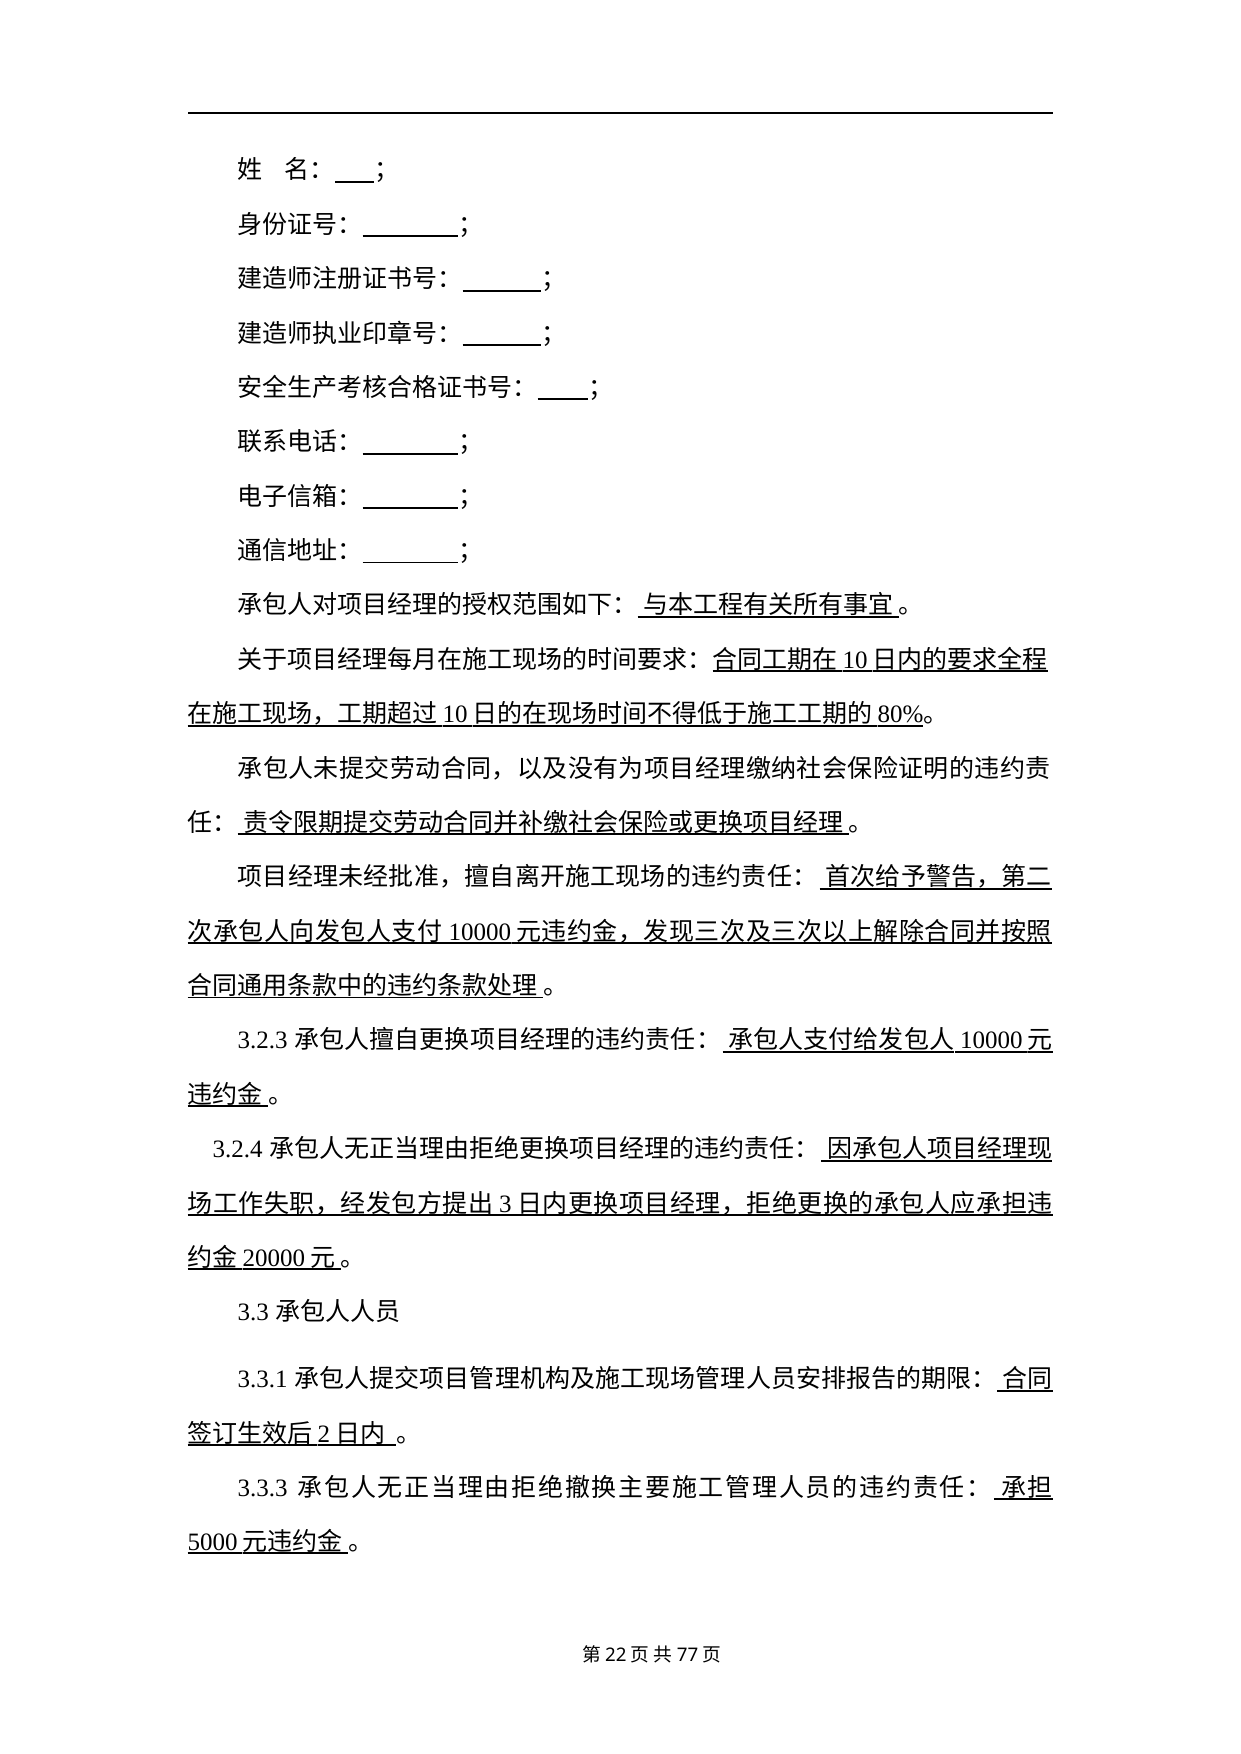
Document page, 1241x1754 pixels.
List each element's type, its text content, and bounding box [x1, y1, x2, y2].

text 承包人对项目经理的授权范围如下： 与本工程有关所有事宜 。 [187, 585, 1053, 621]
text 3.2.4 承包人无正当理由拒绝更换项目经理的违约责任： 因承包人项目经理现场工作失职，经发包方提出3日内更换项目经理，拒绝更换的承包人应承担违约金20000元 。 [187, 1215, 1053, 1274]
text 3.2.4 承包人无正当理由拒绝更换项目经理的违约责任： 因承包人项目经理现场工作失职，经发包方提出3日内更换项目经理，拒绝更换的承包人应承担违约金20000元 。 [187, 1129, 1053, 1214]
text 通信地址： ； [187, 531, 1053, 567]
text 3.3 承包人人员 [187, 1292, 1053, 1328]
text 建造师注册证书号： ； [187, 259, 1053, 295]
text 项目经理未经批准，擅自离开施工现场的违约责任： 首次给予警告，第二次承包人向发包人支付10000元违约金，发现三次及三次以上解除合同并按照合同通用条款中的违约条款处理 。 [187, 857, 1053, 1002]
text 3.3.1 承包人提交项目管理机构及施工现场管理人员安排报告的期限： 合同签订生效后2日内 。 [187, 1359, 1053, 1449]
text 联系电话： ； [187, 422, 1053, 458]
text 身份证号： ； [187, 204, 1053, 241]
text 3.3.3 承包人无正当理由拒绝撤换主要施工管理人员的违约责任： 承担5000元违约金 。 [187, 1467, 1053, 1558]
text 电子信箱： ； [187, 476, 1053, 512]
text 安全生产考核合格证书号： ； [187, 367, 1053, 404]
text 关于项目经理每月在施工现场的时间要求：合同工期在10日内的要求全程在施工现场，工期超过10日的在现场时间不得低于施工工期的80%。 [187, 639, 1053, 730]
text 建造师执业印章号： ； [187, 313, 1053, 349]
text 3.2.3 承包人擅自更换项目经理的违约责任： 承包人支付给发包人10000元违约金 。 [187, 1020, 1053, 1111]
text 姓 名： ； [187, 150, 1053, 186]
text 承包人未提交劳动合同，以及没有为项目经理缴纳社会保险证明的违约责任： 责令限期提交劳动合同并补缴社会保险或更换项目经理 。 [187, 748, 1053, 839]
